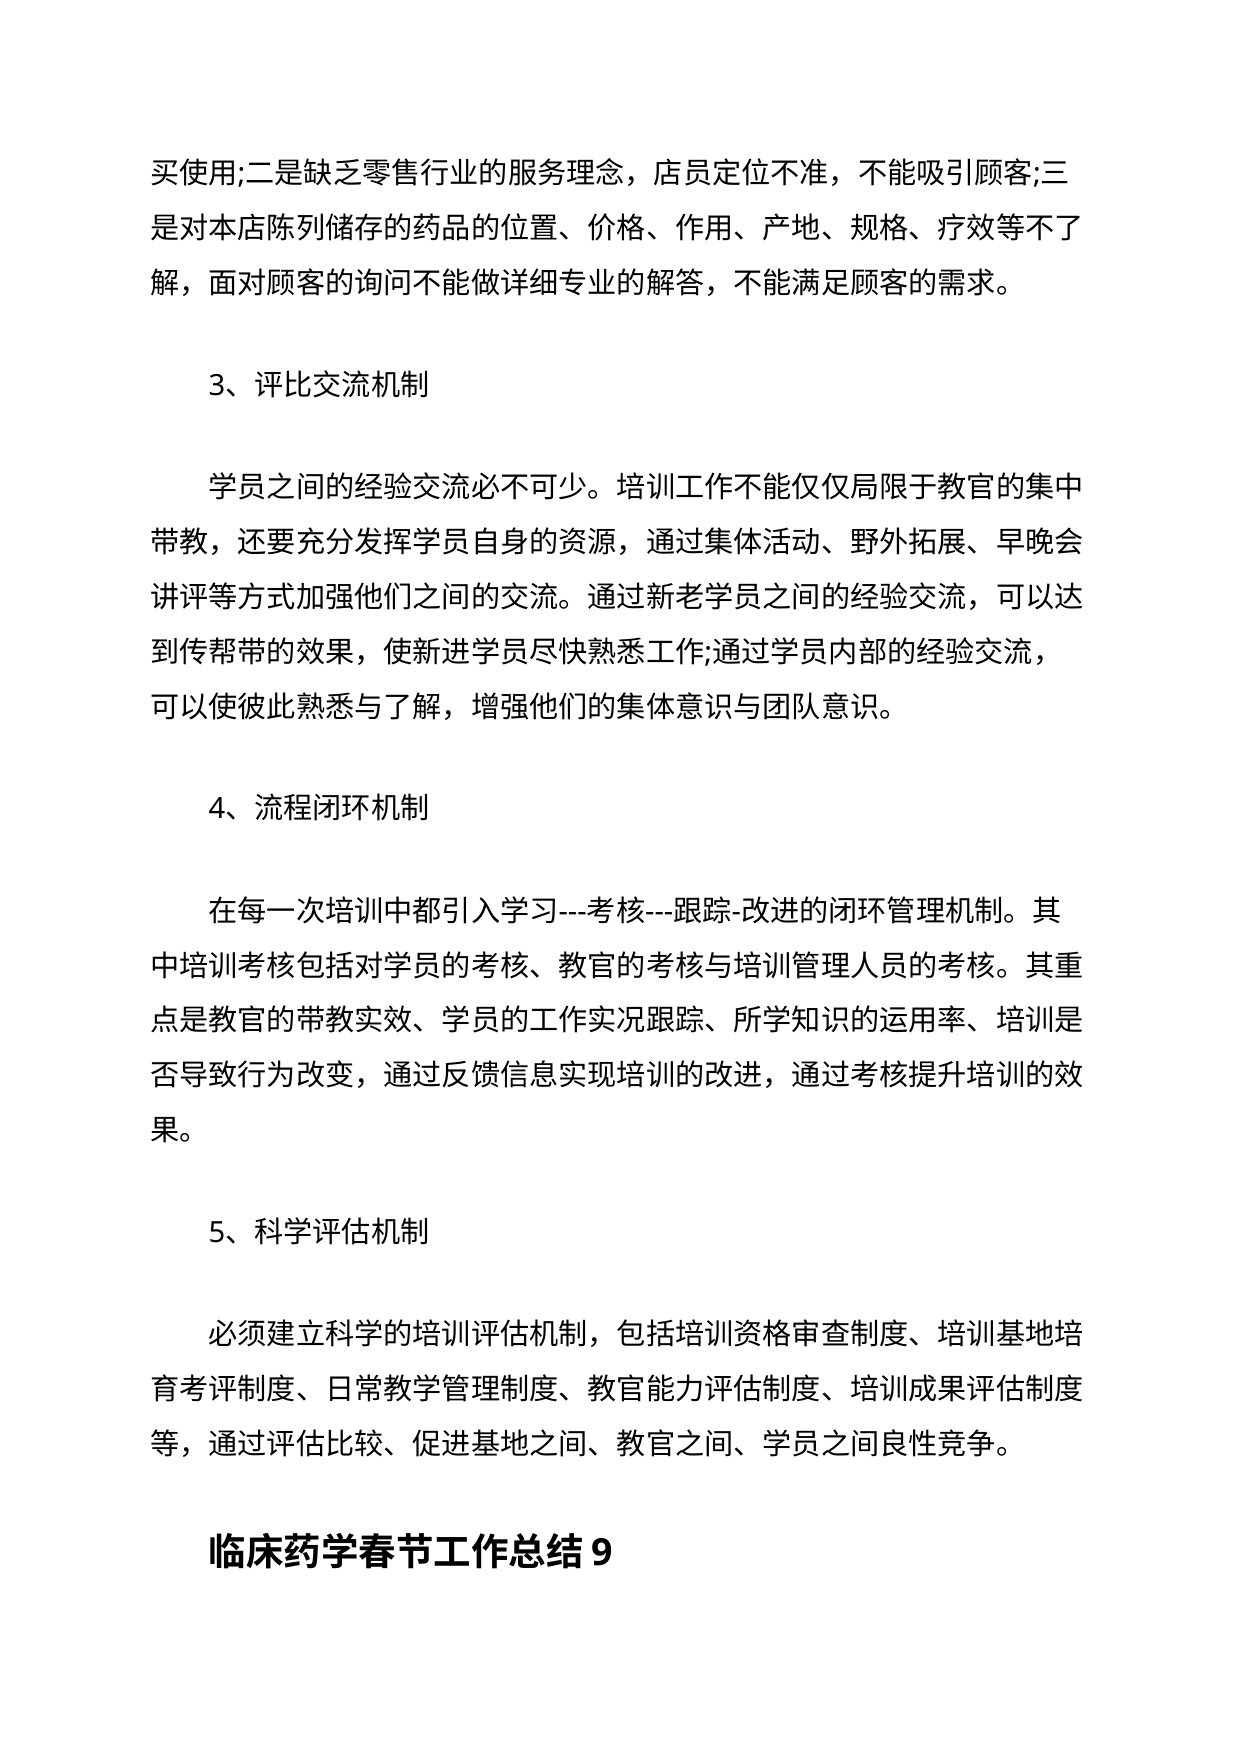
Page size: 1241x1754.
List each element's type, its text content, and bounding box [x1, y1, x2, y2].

text 在每一次培训中都引入学习---考核---跟踪-改进的闭环管理机制。其中培训考核包括对学员的考核、教官的考核与培训管理人员的考核。其重点是教官的带教实效、学员的工作实况跟踪、所学知识的运用率、培训是否导致行为改变，通过反馈信息实现培训的改进，通过考核提升培训的效果。 [150, 887, 1090, 1149]
text 必须建立科学的培训评估机制，包括培训资格审查制度、培训基地培育考评制度、日常教学管理制度、教官能力评估制度、培训成果评估制度等，通过评估比较、促进基地之间、教官之间、学员之间良性竞争。 [150, 1311, 1090, 1463]
text 学员之间的经验交流必不可少。培训工作不能仅仅局限于教官的集中带教，还要充分发挥学员自身的资源，通过集体活动、野外拓展、早晚会讲评等方式加强他们之间的交流。通过新老学员之间的经验交流，可以达到传帮带的效果，使新进学员尽快熟悉工作;通过学员内部的经验交流，可以使彼此熟悉与了解，增强他们的集体意识与团队意识。 [150, 464, 1090, 726]
text 临床药学春节工作总结9 [150, 1522, 1090, 1577]
text 5、科学评估机制 [150, 1208, 1090, 1251]
text 3、评比交流机制 [150, 362, 1090, 404]
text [150, 150, 1090, 302]
text 4、流程闭环机制 [150, 785, 1090, 827]
